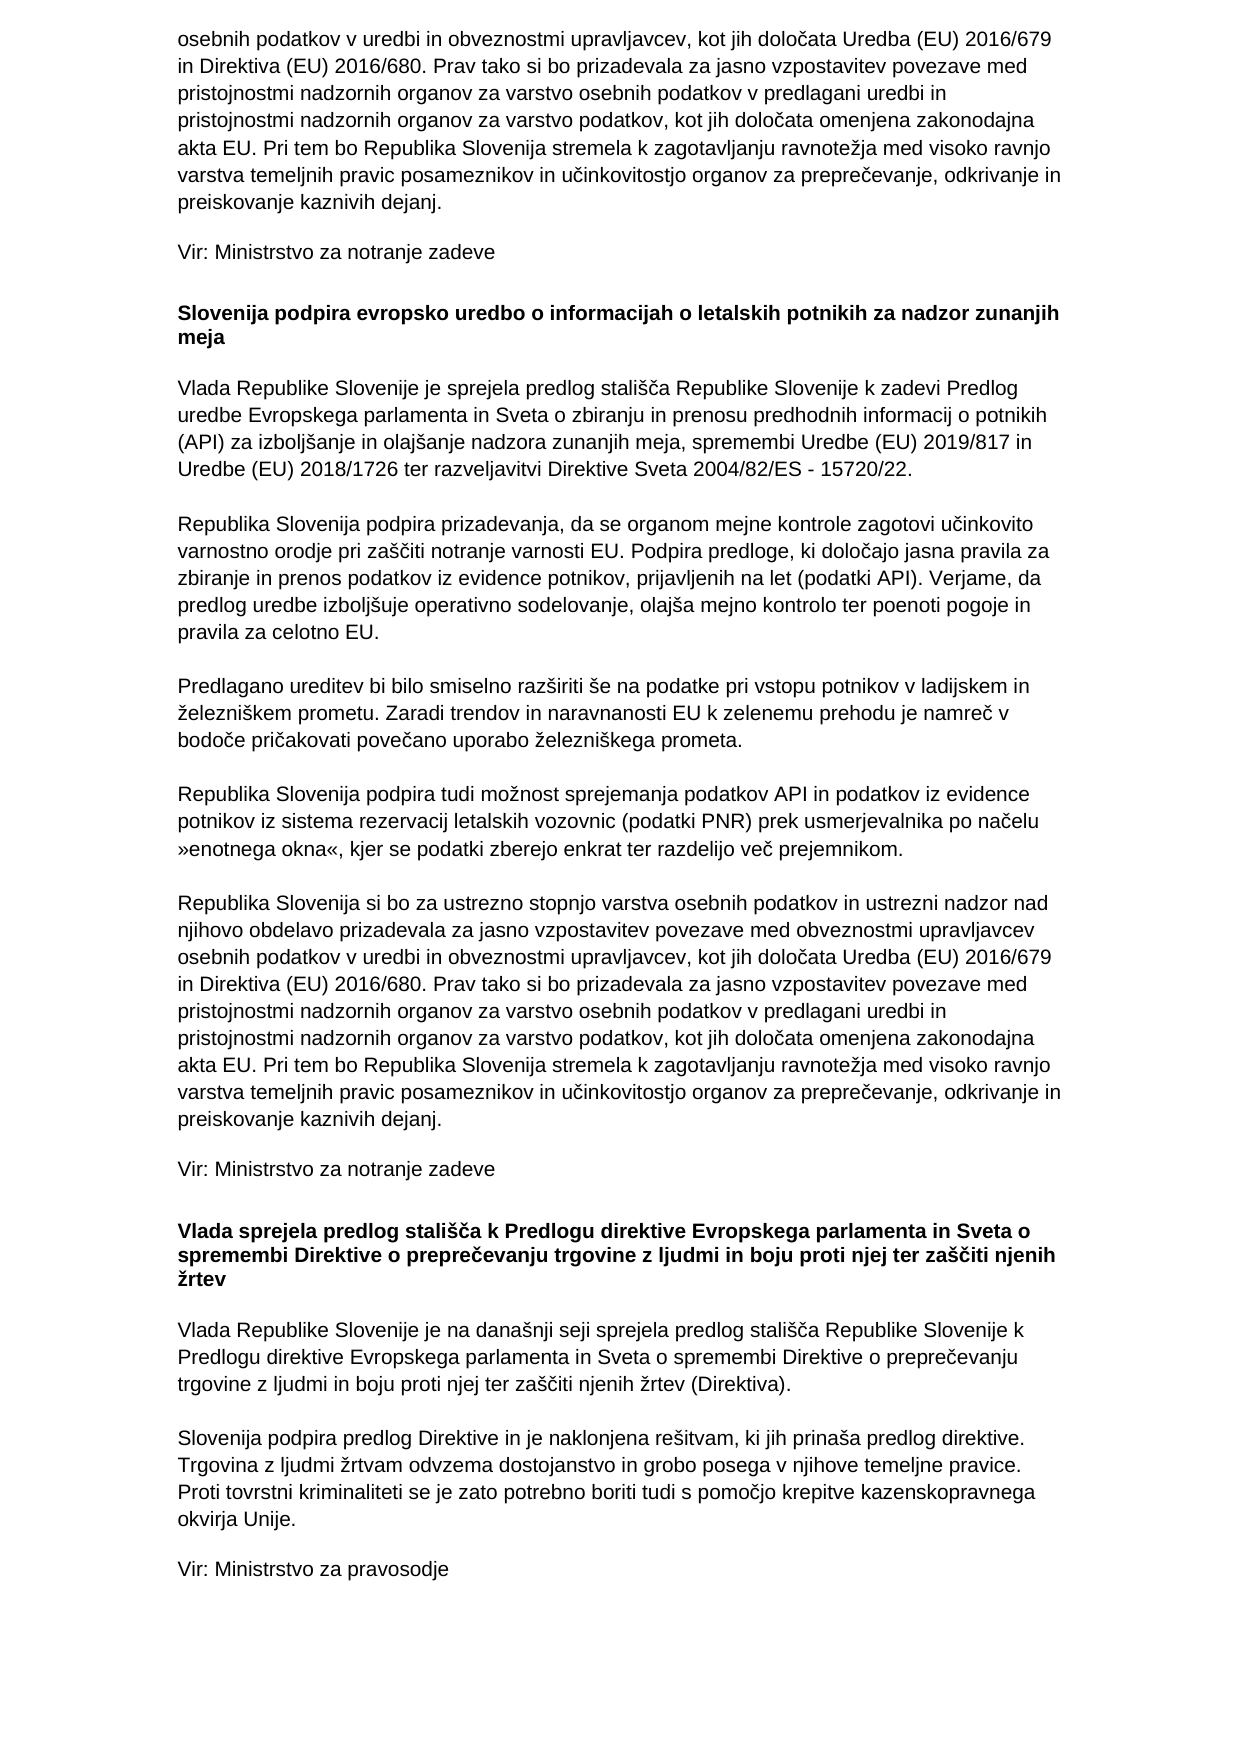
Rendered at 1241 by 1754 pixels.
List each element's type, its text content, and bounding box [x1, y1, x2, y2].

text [177, 25, 1063, 214]
text Vir: Ministrstvo za notranje zadeve [177, 1157, 1063, 1181]
text Vlada Republike Slovenije je na današnji seji sprejela predlog stališča Republike Slovenije k Predlogu direktive Evropskega parlamenta in Sveta o spremembi Direktive o preprečevanju trgovine z ljudmi in boju proti njej ter zaščiti njenih žrtev (Direktiva). [177, 1316, 1063, 1397]
text Republika Slovenija podpira tudi možnost sprejemanja podatkov API in podatkov iz evidence potnikov iz sistema rezervacij letalskih vozovnic (podatki PNR) prek usmerjevalnika po načelu »enotnega okna«, kjer se podatki zberejo enkrat ter razdelijo več prejemnikom. [177, 780, 1063, 861]
text Slovenija podpira predlog Direktive in je naklonjena rešitvam, ki jih prinaša predlog direktive. Trgovina z ljudmi žrtvam odvzema dostojanstvo in grobo posega v njihove temeljne pravice. Proti tovrstni kriminaliteti se je zato potrebno boriti tudi s pomočjo krepitve kazenskopravnega okvirja Unije. [177, 1424, 1063, 1532]
text Republika Slovenija podpira prizadevanja, da se organom mejne kontrole zagotovi učinkovito varnostno orodje pri zaščiti notranje varnosti EU. Podpira predloge, ki določajo jasna pravila za zbiranje in prenos podatkov iz evidence potnikov, prijavljenih na let (podatki API). Verjame, da predlog uredbe izboljšuje operativno sodelovanje, olajša mejno kontrolo ter poenoti pogoje in pravila za celotno EU. [177, 509, 1063, 645]
text Predlagano ureditev bi bilo smiselno razširiti še na podatke pri vstopu potnikov v ladijskem in železniškem prometu. Zaradi trendov in naravnanosti EU k zelenemu prehodu je namreč v bodoče pričakovati povečano uporabo železniškega prometa. [177, 672, 1063, 753]
subtitle Slovenija podpira evropsko uredbo o informacijah o letalskih potnikih za nadzor zunanjih meja [177, 301, 1063, 349]
text Vir: Ministrstvo za notranje zadeve [177, 239, 1063, 263]
subtitle Vlada sprejela predlog stališča k Predlogu direktive Evropskega parlamenta in Sveta o spremembi Direktive o preprečevanju trgovine z ljudmi in boju proti njej ter zaščiti njenih žrtev [177, 1219, 1063, 1291]
text Vlada Republike Slovenije je sprejela predlog stališča Republike Slovenije k zadevi Predlog uredbe Evropskega parlamenta in Sveta o zbiranju in prenosu predhodnih informacij o potnikih (API) za izboljšanje in olajšanje nadzora zunanjih meja, spremembi Uredbe (EU) 2019/817 in Uredbe (EU) 2018/1726 ter razveljavitvi Direktive Sveta 2004/82/ES - 15720/22. [177, 374, 1063, 482]
text Vir: Ministrstvo za pravosodje [177, 1557, 1063, 1581]
